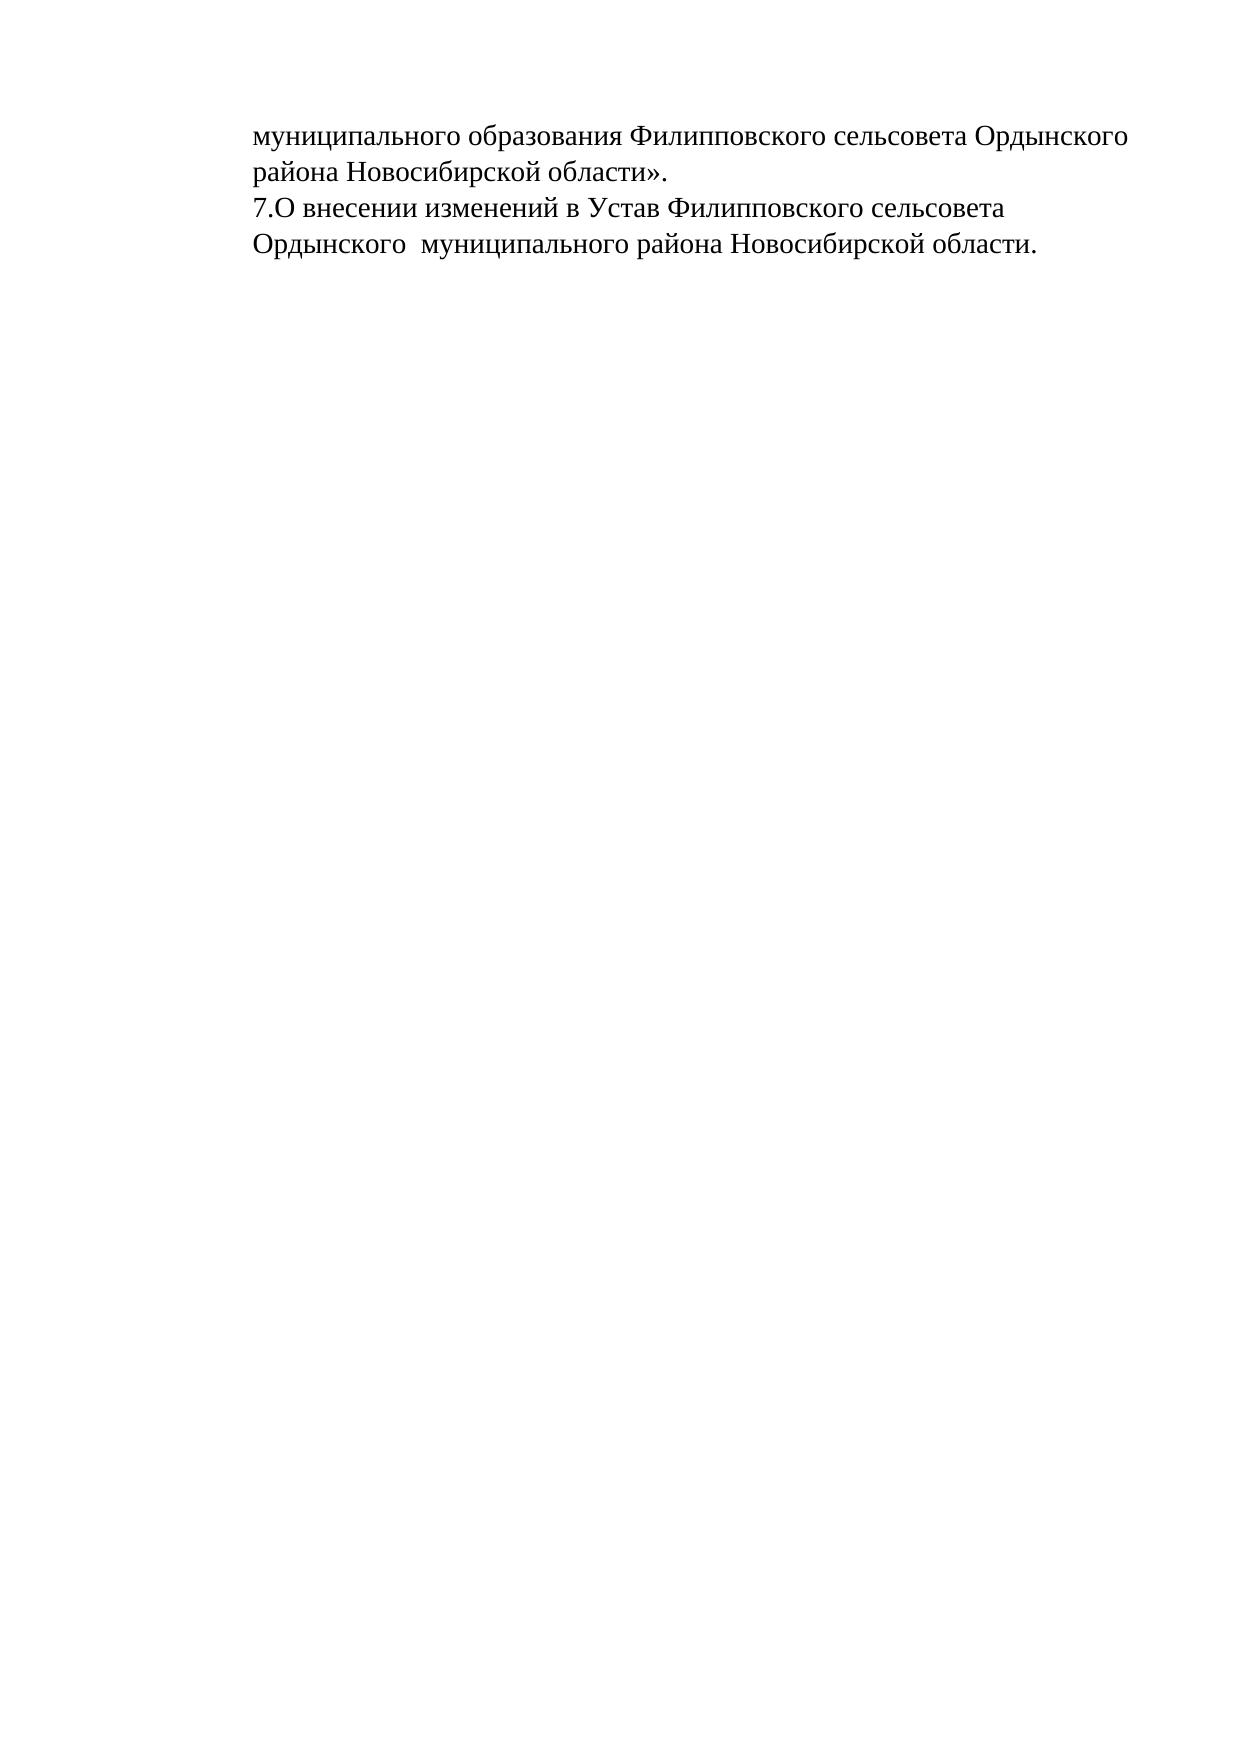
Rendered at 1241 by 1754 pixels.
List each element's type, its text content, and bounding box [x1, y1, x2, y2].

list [215, 118, 1152, 188]
list 7.О внесении изменений в Устав Филипповского сельсовета Ордынского муниципального района Новосибирской области. [252, 190, 1152, 260]
